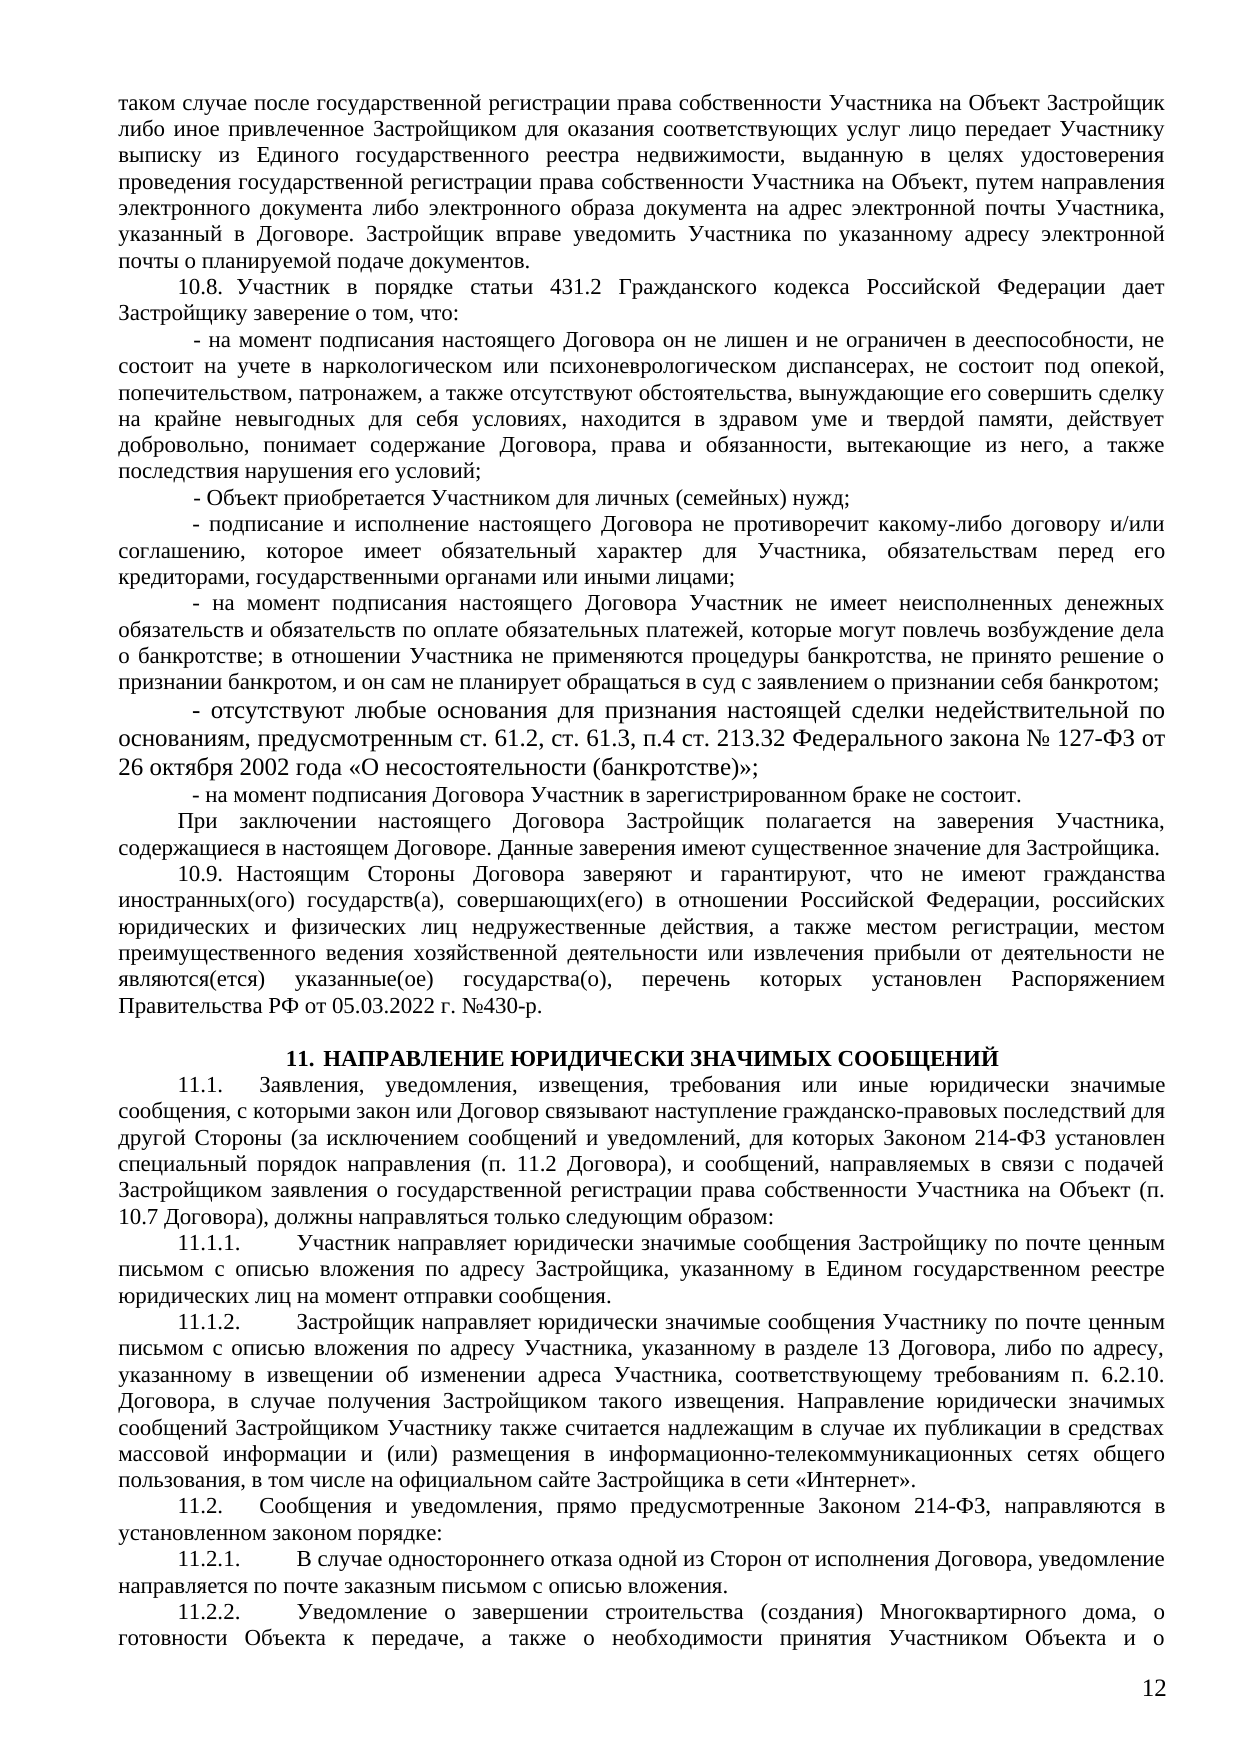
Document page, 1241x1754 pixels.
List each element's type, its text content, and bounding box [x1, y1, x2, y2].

list Сообщения и уведомления, прямо предусмотренные Законом 214-ФЗ, направляются в установленном законом порядке: [118, 1493, 1167, 1545]
list НАПРАВЛЕНИЕ ЮРИДИЧЕСКИ ЗНАЧИМЫХ СООБЩЕНИЙ [118, 1044, 1167, 1071]
text - на момент подписания настоящего Договора он не лишен и не ограничен в дееспособности, не состоит на учете в наркологическом или психоневрологическом диспансерах, не состоит под опекой, попечительством, патронажем, а также отсутствуют обстоятельства, вынуждающие его совершить сделку на крайне невыгодных для себя условиях, находится в здравом уме и твердой памяти, действует добровольно, понимает содержание Договора, права и обязанности, вытекающие из него, а также последствия нарушения его условий; [118, 326, 1167, 484]
list Настоящим Стороны Договора заверяют и гарантируют, что не имеют гражданства иностранных(ого) государств(а), совершающих(его) в отношении Российской Федерации, российских юридических и физических лиц недружественные действия, а также местом регистрации, местом преимущественного ведения хозяйственной деятельности или извлечения прибыли от деятельности не являются(ется) указанные(ое) государства(о), перечень которых установлен Распоряжением Правительства РФ от 05.03.2022 г. №430-р. [118, 860, 1167, 1018]
list Заявления, уведомления, извещения, требования или иные юридически значимые сообщения, с которыми закон или Договор связывают наступление гражданско-правовых последствий для другой Стороны (за исключением сообщений и уведомлений, для которых Законом 214-ФЗ установлен специальный порядок направления (п. 11.2 Договора), и сообщений, направляемых в связи с подачей Застройщиком заявления о государственной регистрации права собственности Участника на Объект (п. 10.7 Договора), должны направляться только следующим образом: [118, 1071, 1167, 1229]
text - подписание и исполнение настоящего Договора не противоречит какому-либо договору и/или соглашению, которое имеет обязательный характер для Участника, обязательствам перед его кредиторами, государственными органами или иными лицами; [118, 510, 1167, 589]
list Участник направляет юридически значимые сообщения Застройщику по почте ценным письмом с описью вложения по адресу Застройщика, указанному в Едином государственном реестре юридических лиц на момент отправки сообщения. [118, 1229, 1167, 1308]
list Участник в порядке статьи 431.2 Гражданского кодекса Российской Федерации дает Застройщику заверение о том, что: [118, 273, 1167, 326]
list Застройщик направляет юридически значимые сообщения Участнику по почте ценным письмом с описью вложения по адресу Участника, указанному в разделе 13 Договора, либо по адресу, указанному в извещении об изменении адреса Участника, соответствующему требованиям п. 6.2.10. Договора, в случае получения Застройщиком такого извещения. Направление юридически значимых сообщений Застройщиком Участнику также считается надлежащим в случае их публикации в средствах массовой информации и (или) размещения в информационно-телекоммуникационных сетях общего пользования, в том числе на официальном сайте Застройщика в сети «Интернет». [118, 1308, 1167, 1493]
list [118, 89, 1167, 273]
list В случае одностороннего отказа одной из Сторон от исполнения Договора, уведомление направляется по почте заказным письмом с описью вложения. [118, 1545, 1167, 1598]
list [118, 1598, 1167, 1651]
text - Объект приобретается Участником для личных (семейных) нужд; [118, 484, 1167, 510]
text - на момент подписания настоящего Договора Участник не имеет неисполненных денежных обязательств и обязательств по оплате обязательных платежей, которые могут повлечь возбуждение дела о банкротстве; в отношении Участника не применяются процедуры банкротства, не принято решение о признании банкротом, и он сам не планирует обращаться в суд с заявлением о признании себя банкротом; [118, 589, 1167, 695]
